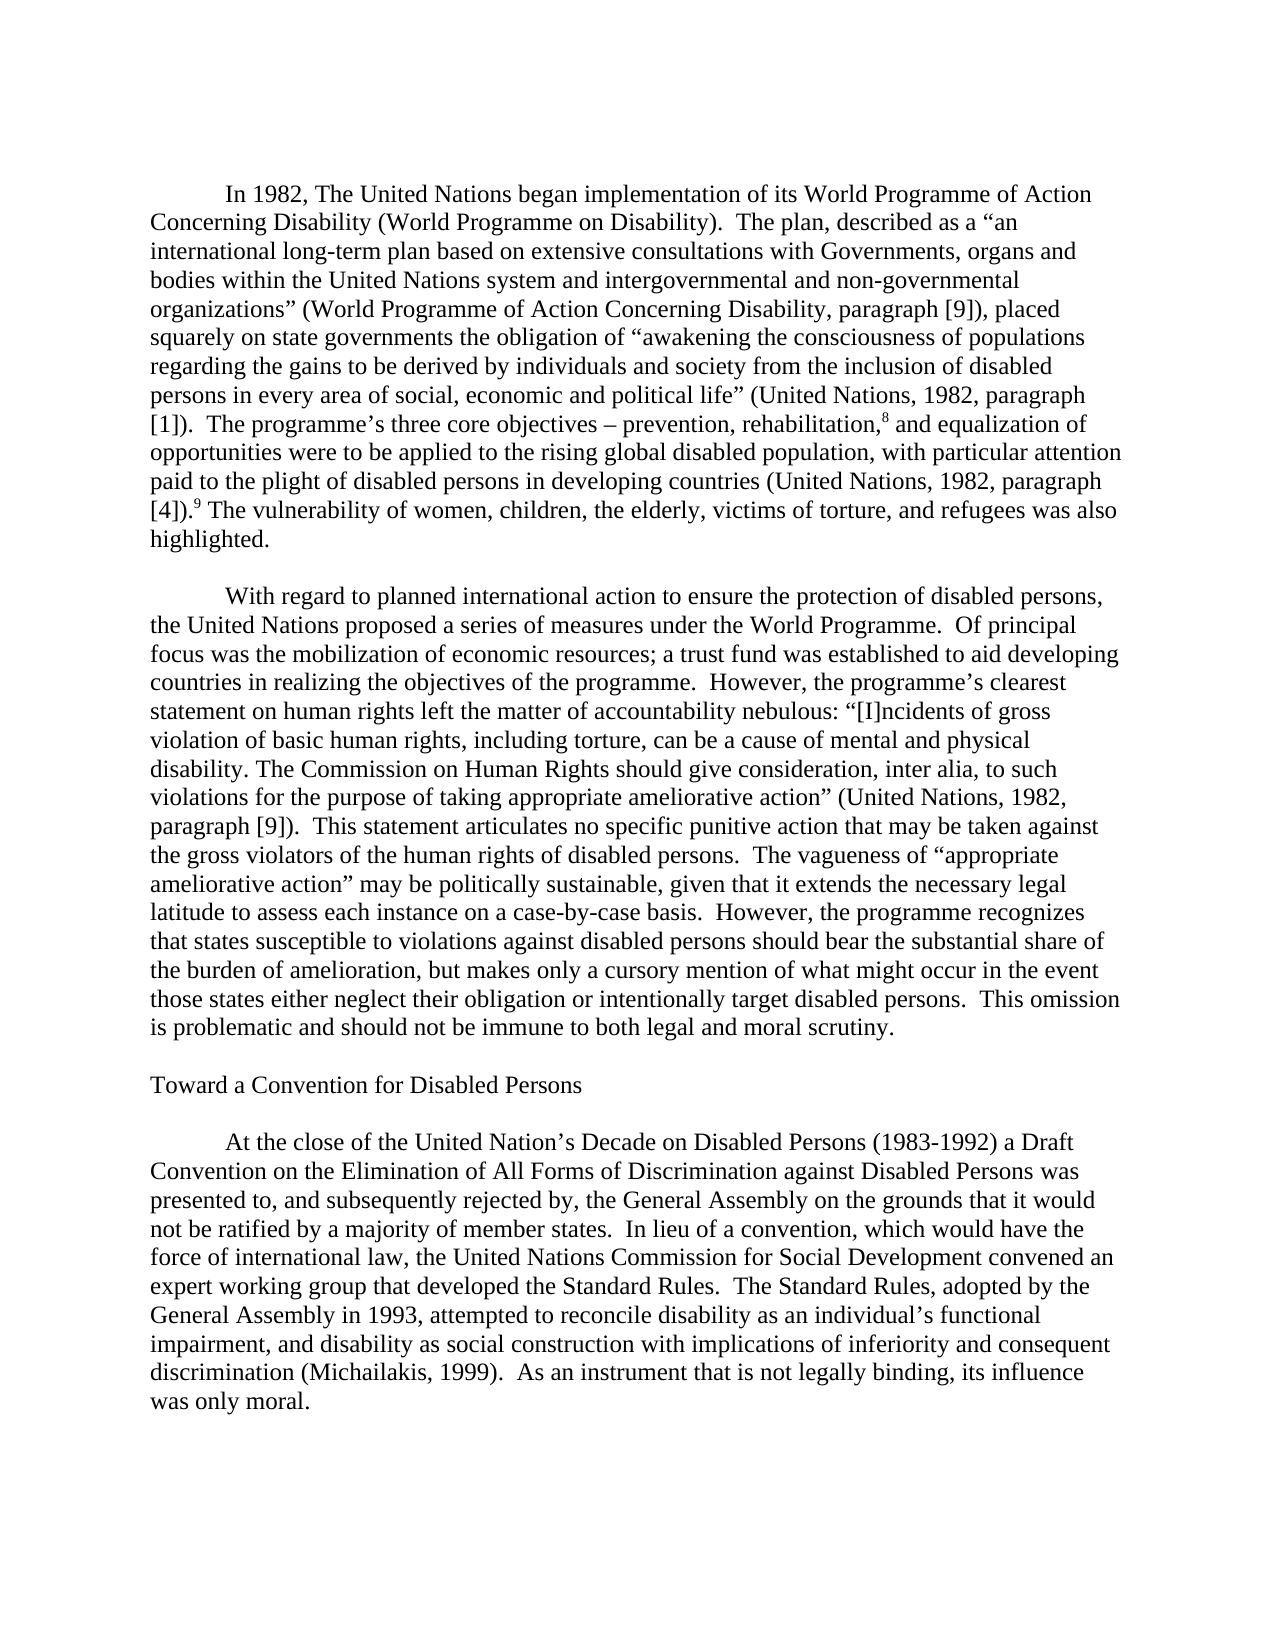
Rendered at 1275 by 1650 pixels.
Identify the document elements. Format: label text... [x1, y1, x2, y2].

text With regard to planned international action to ensure the protection of disabled persons, the United Nations proposed a series of measures under the World Programme. Of principal focus was the mobilization of economic resources; a trust fund was established to aid developing countries in realizing the objectives of the programme. However, the programme’s clearest statement on human rights left the matter of accountability nebulous: “[I]ncidents of gross violation of basic human rights, including torture, can be a cause of mental and physical disability. The Commission on Human Rights should give consideration, inter alia, to such violations for the purpose of taking appropriate ameliorative action” (United Nations, 1982, paragraph [9]). This statement articulates no specific punitive action that may be taken against the gross violators of the human rights of disabled persons. The vagueness of “appropriate ameliorative action” may be politically sustainable, given that it extends the necessary legal latitude to assess each instance on a case-by-case basis. However, the programme recognizes that states susceptible to violations against disabled persons should bear the substantial share of the burden of amelioration, but makes only a cursory mention of what might occur in the event those states either neglect their obligation or intentionally target disabled persons. This omission is problematic and should not be immune to both legal and moral scrutiny. [150, 581, 1125, 1041]
text In 1982, The United Nations began implementation of its World Programme of Action Concerning Disability (World Programme on Disability). The plan, described as a “an international long-term plan based on extensive consultations with Governments, organs and bodies within the United Nations system and intergovernmental and non-governmental organizations” (World Programme of Action Concerning Disability, paragraph [9]), placed squarely on state governments the obligation of “awakening the consciousness of populations regarding the gains to be derived by individuals and society from the inclusion of disabled persons in every area of social, economic and political life” (United Nations, 1982, paragraph [1]). The programme’s three core objectives – prevention, rehabilitation,8 and equalization of opportunities were to be applied to the rising global disabled population, with particular attention paid to the plight of disabled persons in developing countries (United Nations, 1982, paragraph [4]).9 The vulnerability of women, children, the elderly, victims of torture, and refugees was also highlighted. [150, 179, 1125, 552]
text At the close of the United Nation’s Decade on Disabled Persons (1983-1992) a Draft Convention on the Elimination of All Forms of Discrimination against Disabled Persons was presented to, and subsequently rejected by, the General Assembly on the grounds that it would not be ratified by a majority of member states. In lieu of a convention, which would have the force of international law, the United Nations Commission for Social Development convened an expert working group that developed the Standard Rules. The Standard Rules, adopted by the General Assembly in 1993, attempted to reconcile disability as an individual’s functional impairment, and disability as social construction with implications of inferiority and consequent discrimination (Michailakis, 1999). As an instrument that is not legally binding, its influence was only moral. [150, 1127, 1125, 1415]
text Toward a Convention for Disabled Persons [150, 1070, 1125, 1099]
